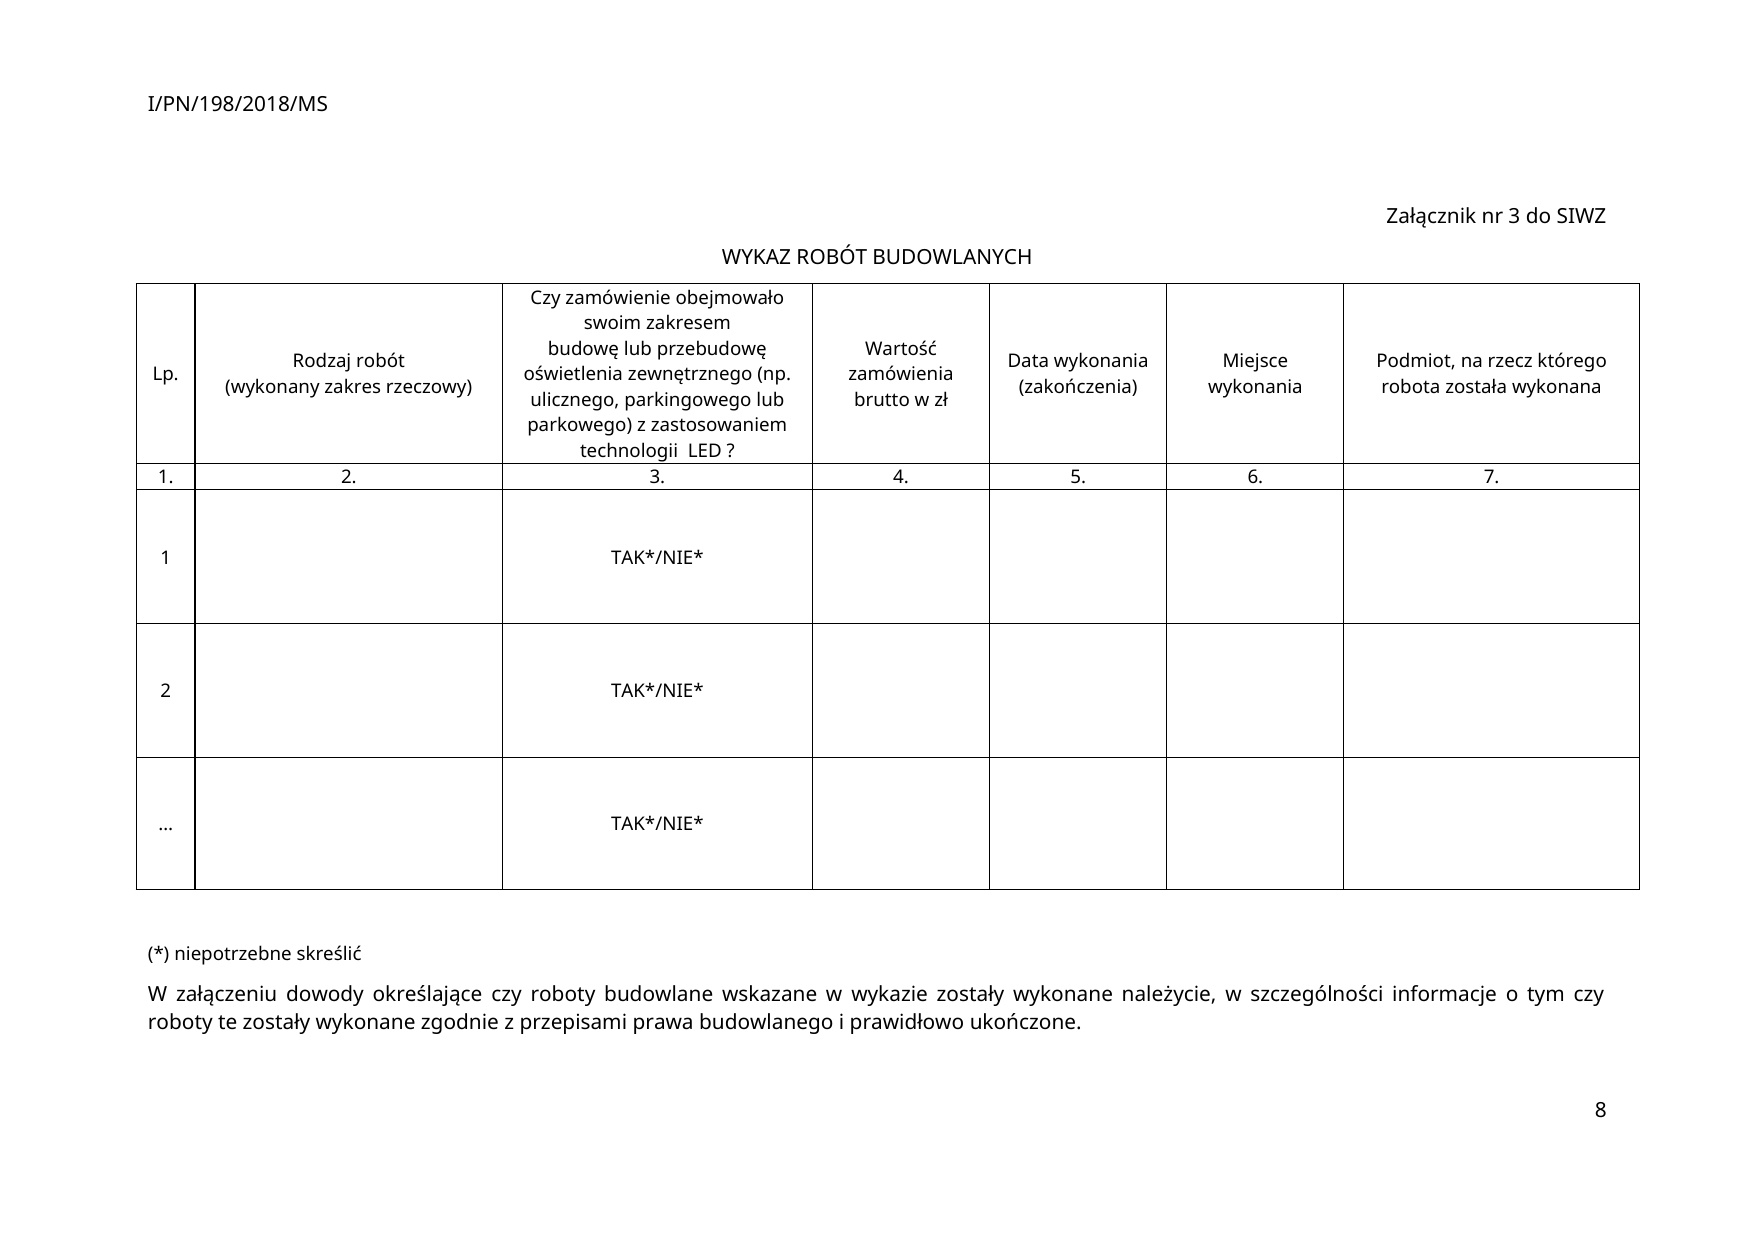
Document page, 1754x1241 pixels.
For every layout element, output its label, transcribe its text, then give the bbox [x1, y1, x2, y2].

table_cell 1 [137, 490, 194, 623]
table_cell 5. [990, 464, 1166, 489]
table_cell [1344, 490, 1639, 623]
table_cell 3. [503, 464, 812, 489]
table_cell 6. [1167, 464, 1343, 489]
table_cell TAK*/NIE* [503, 624, 812, 757]
table_cell TAK*/NIE* [503, 490, 812, 623]
table_cell [1344, 624, 1639, 757]
table_cell [1167, 490, 1343, 623]
table_header Rodzaj robót (wykonany zakres rzeczowy) [196, 284, 502, 463]
table_cell 2 [137, 624, 194, 757]
text Załącznik nr 3 do SIWZ [148, 201, 1606, 229]
table_cell … [137, 758, 194, 889]
table_header Lp. [137, 284, 194, 463]
table_cell [813, 758, 989, 889]
table_cell [1167, 624, 1343, 757]
text WYKAZ ROBÓT BUDOWLANYCH [148, 242, 1606, 271]
table_cell TAK*/NIE* [503, 758, 812, 889]
table_header Wartość zamówienia brutto w zł [813, 284, 989, 463]
table_header Czy zamówienie obejmowało swoim zakresem budowę lub przebudowę oświetlenia zewnętrznego (np. ulicznego, parkingowego lub parkowego) z zastosowaniem technologii LED ? [503, 284, 812, 463]
table_cell 2. [196, 464, 502, 489]
table_header Podmiot, na rzecz którego robota została wykonana [1344, 284, 1639, 463]
table_cell 1. [137, 464, 194, 489]
table_cell [990, 758, 1166, 889]
text W załączeniu dowody określające czy roboty budowlane wskazane w wykazie zostały wykonane należycie, w szczególności informacje o tym czy roboty te zostały wykonane zgodnie z przepisami prawa budowlanego i prawidłowo ukończone. [148, 979, 1606, 1036]
table_cell 4. [813, 464, 989, 489]
table_cell [990, 624, 1166, 757]
table_cell [1167, 758, 1343, 889]
table_cell [813, 624, 989, 757]
table_cell [196, 624, 502, 757]
table_header Data wykonania (zakończenia) [990, 284, 1166, 463]
table_cell [990, 490, 1166, 623]
table_cell [196, 758, 502, 889]
table_header Miejsce wykonania [1167, 284, 1343, 463]
table_cell [196, 490, 502, 623]
text (*) niepotrzebne skreślić [148, 941, 1698, 966]
table_cell 7. [1344, 464, 1639, 489]
table_cell [1344, 758, 1639, 889]
table_cell [813, 490, 989, 623]
